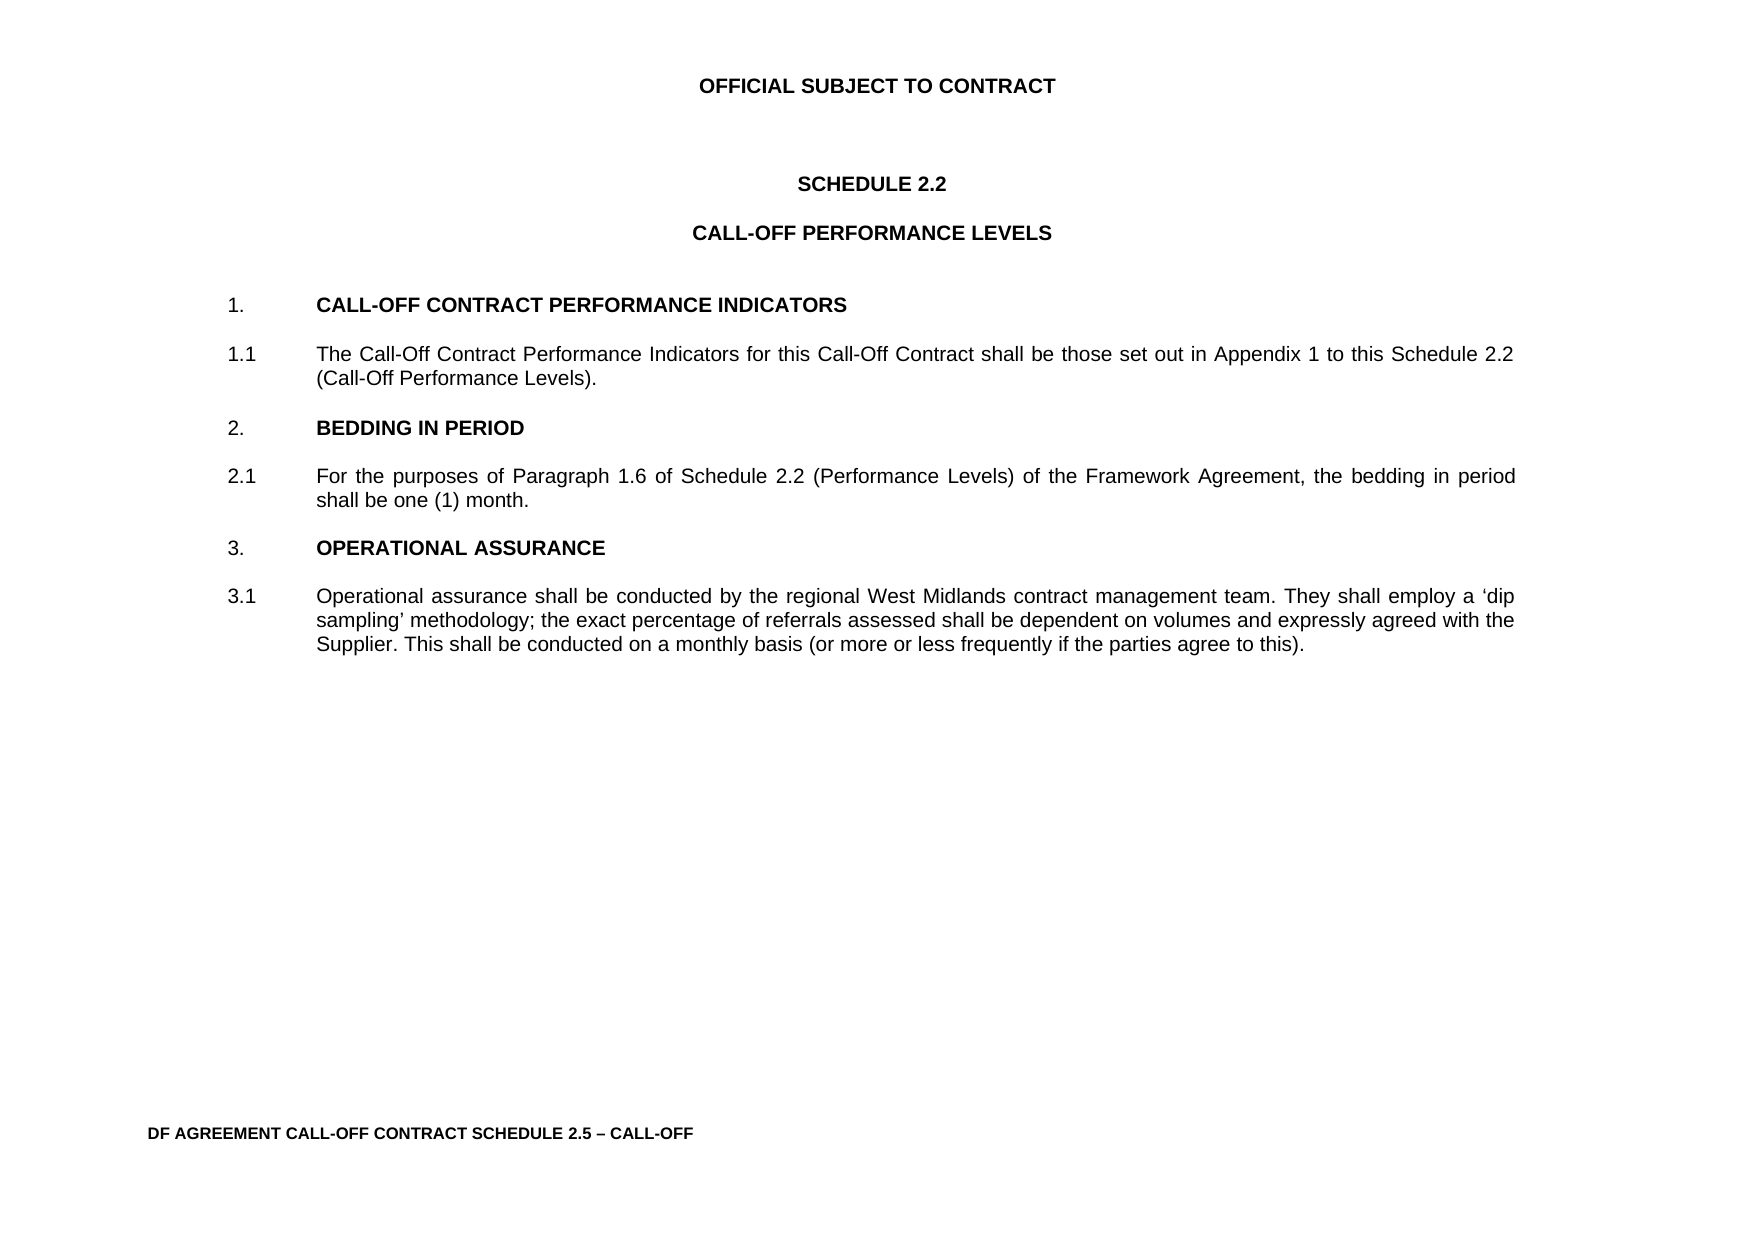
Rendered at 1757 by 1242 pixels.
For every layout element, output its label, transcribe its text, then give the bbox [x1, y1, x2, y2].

list CALL-OFF CONTRACT PERFORMANCE INDICATORS [227, 293, 1650, 317]
list Operational assurance shall be conducted by the regional West Midlands contract management team. They shall employ a ‘dip sampling’ methodology; the exact percentage of referrals assessed shall be dependent on volumes and expressly agreed with the Supplier. This shall be conducted on a monthly basis (or more or less frequently if the parties agree to this). [227, 584, 1516, 656]
list BEDDING IN PERIOD [227, 415, 1650, 439]
text CALL-OFF PERFORMANCE LEVELS [599, 220, 1145, 244]
list The Call-Off Contract Performance Indicators for this Call-Off Contract shall be those set out in Appendix 1 to this Schedule 2.2 (Call-Off Performance Levels). [227, 342, 1517, 390]
list For the purposes of Paragraph 1.6 of Schedule 2.2 (Performance Levels) of the Framework Agreement, the bedding in period shall be one (1) month. [227, 464, 1517, 512]
list OPERATIONAL ASSURANCE [227, 536, 1650, 560]
text SCHEDULE 2.2 [599, 171, 1145, 195]
